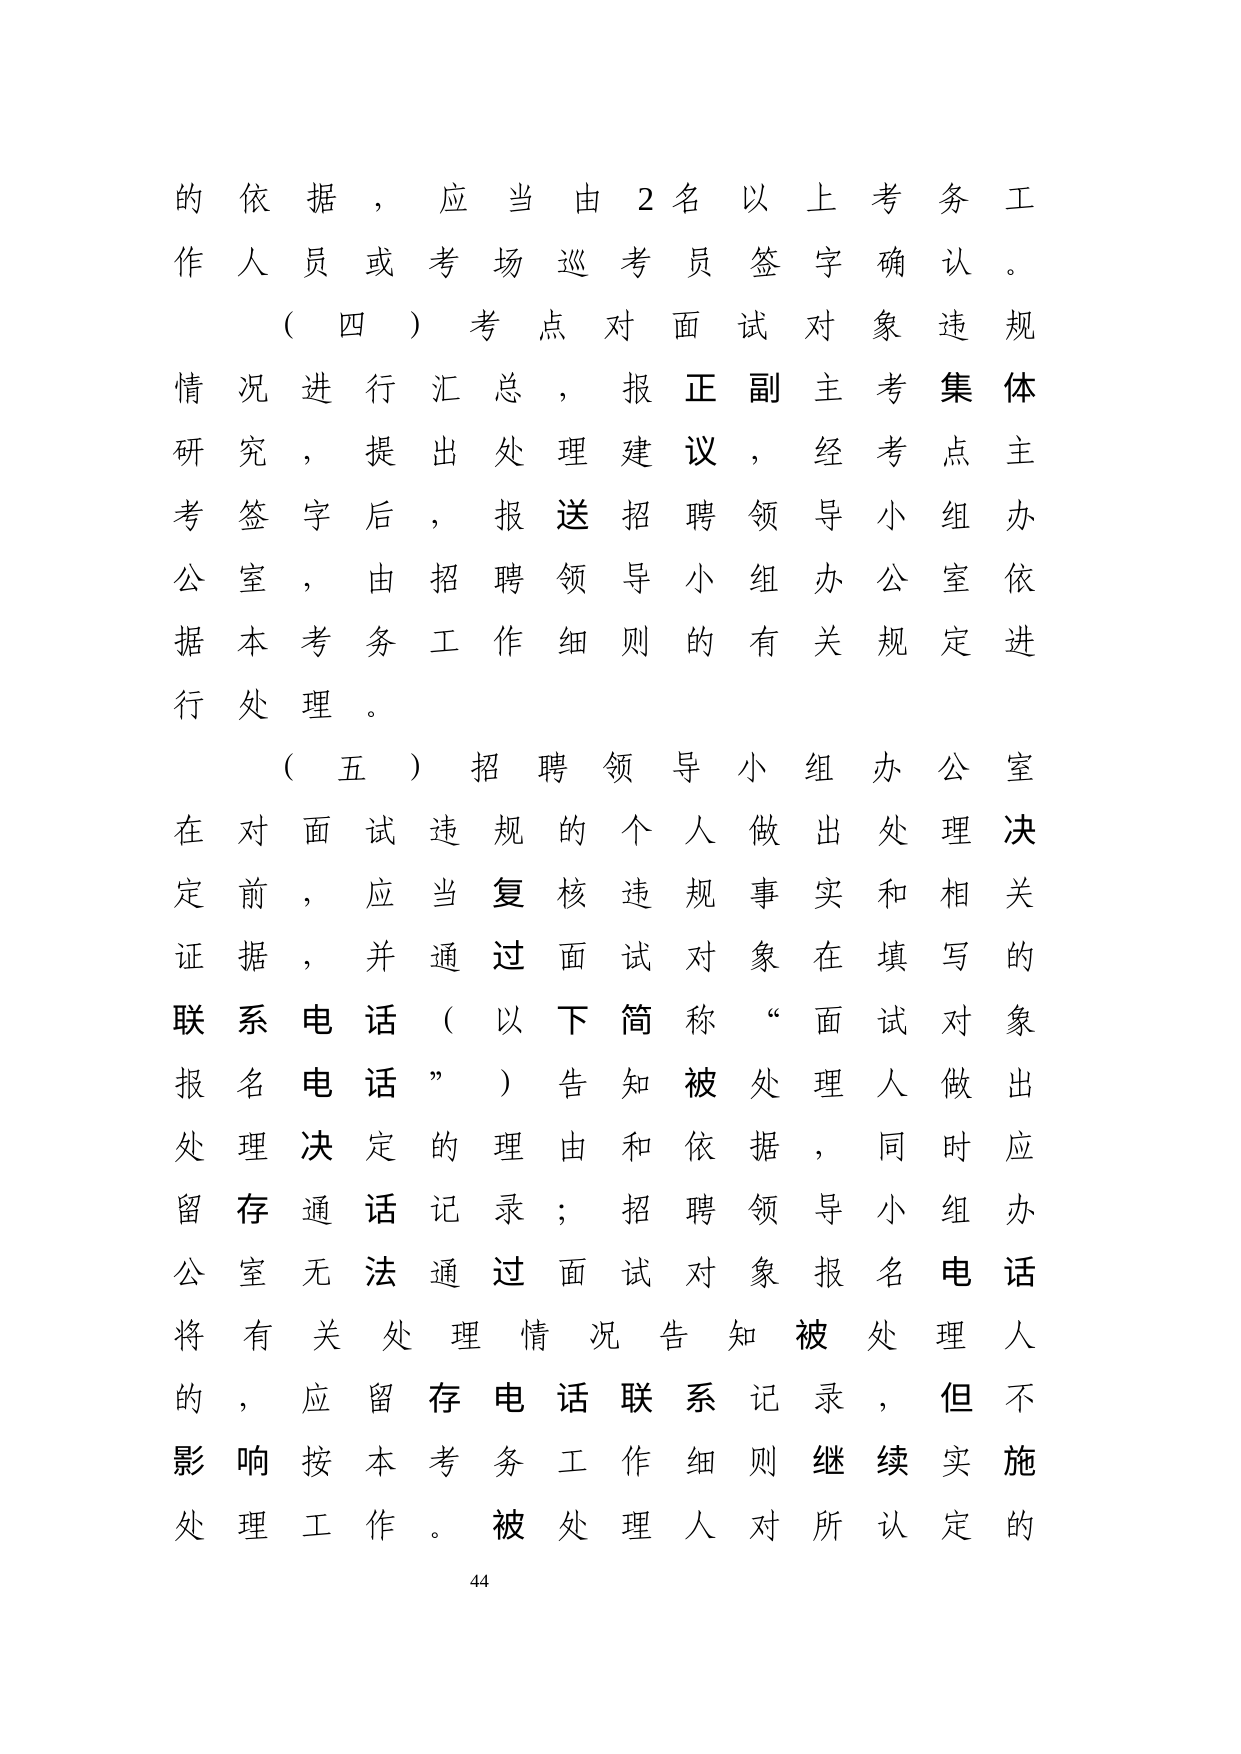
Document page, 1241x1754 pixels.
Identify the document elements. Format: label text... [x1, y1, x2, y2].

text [172, 734, 1068, 1554]
text （四）考点对面试对象违规情况进行汇总，报正副主考集体研究，提出处理建议，经考点主考签字后，报送招聘领导小组办公室，由招聘领导小组办公室依据本考务工作细则的有关规定进行处理。 [172, 292, 1068, 734]
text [172, 166, 1068, 292]
